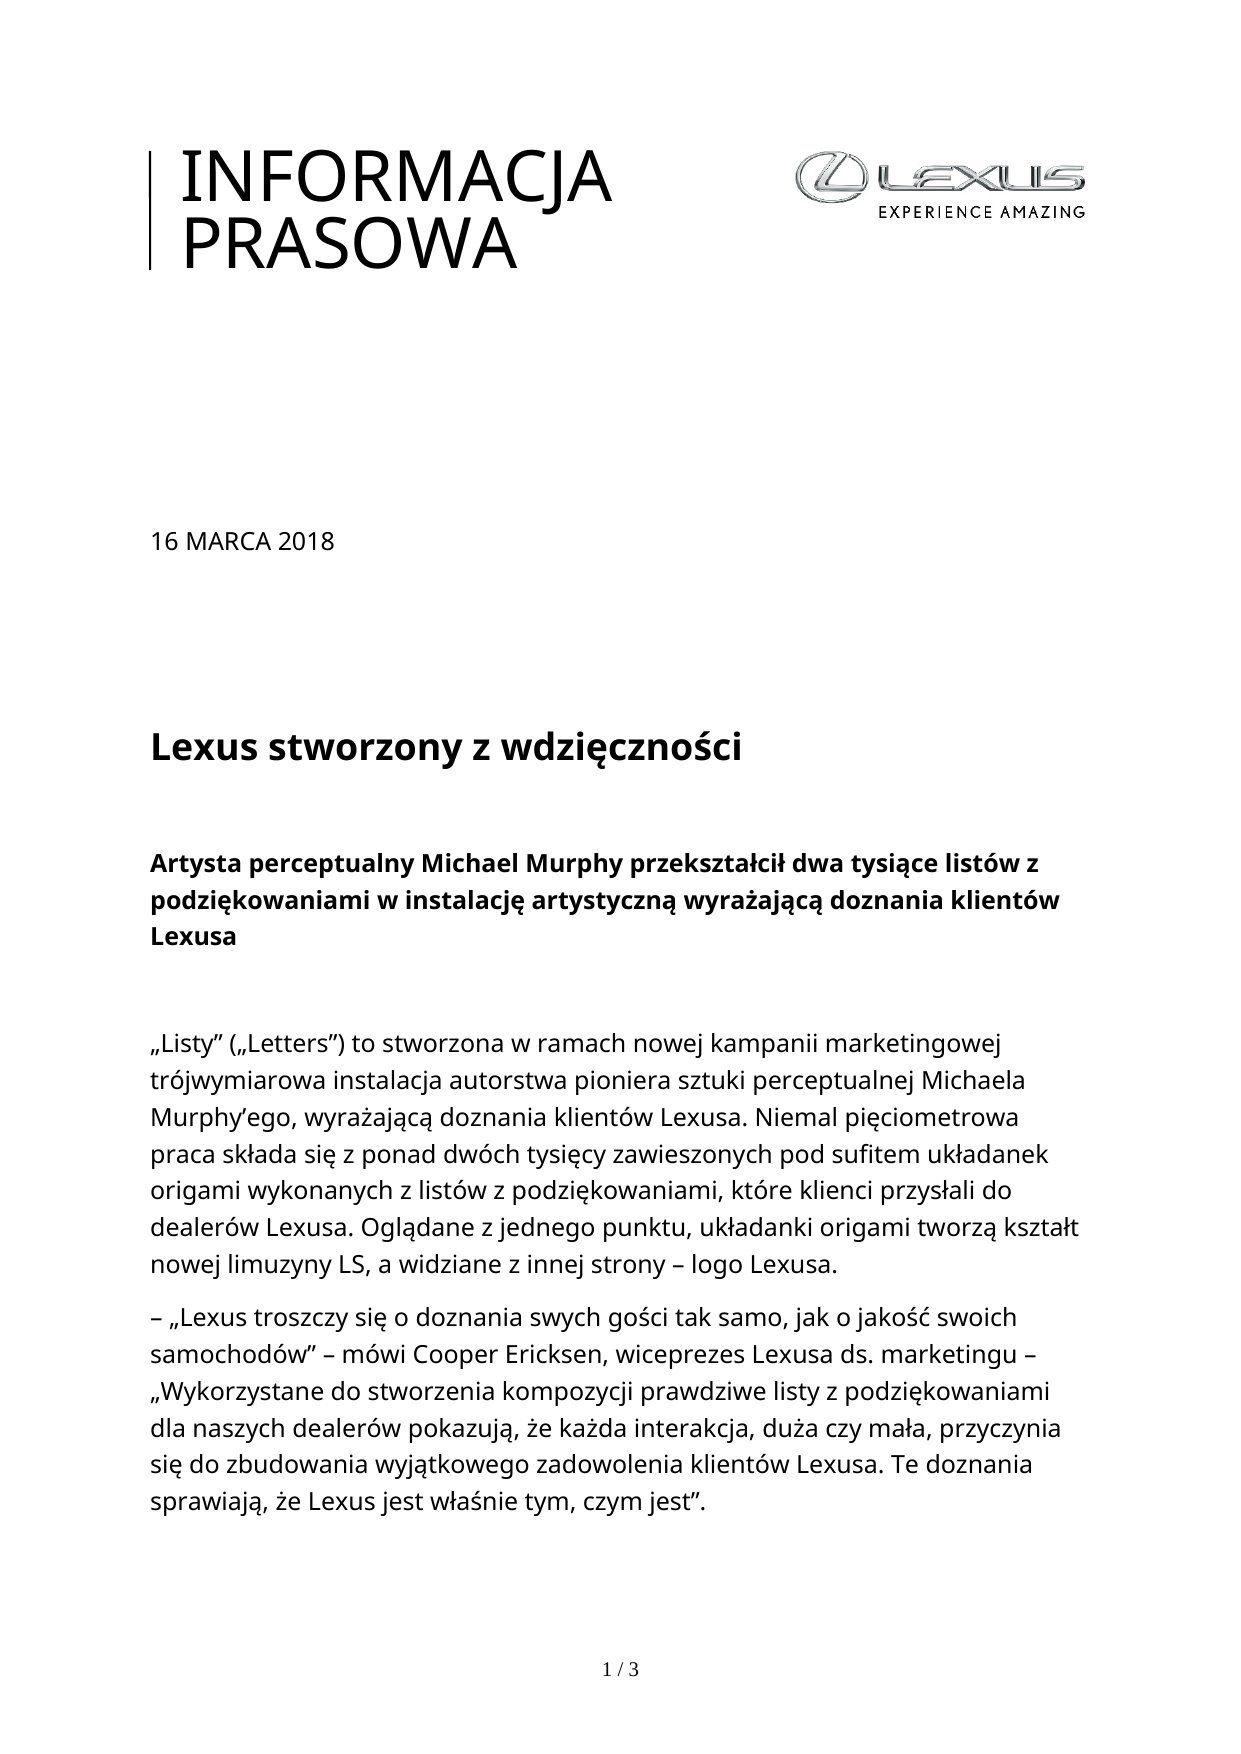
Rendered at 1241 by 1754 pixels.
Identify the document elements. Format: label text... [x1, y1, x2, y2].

text Lexus stworzony z wdzięczności [150, 720, 1090, 771]
text 16 MARCA 2018 [150, 523, 1086, 557]
picture [770, 141, 1110, 243]
text Artysta perceptualny Michael Murphy przekształcił dwa tysiące listów z podziękowaniami w instalację artystyczną wyrażającą doznania klientów Lexusa [150, 846, 1090, 953]
text „Listy” („Letters”) to stworzona w ramach nowej kampanii marketingowej trójwymiarowa instalacja autorstwa pioniera sztuki perceptualnej Michaela Murphy’ego, wyrażającą doznania klientów Lexusa. Niemal pięciometrowa praca składa się z ponad dwóch tysięcy zawieszonych pod sufitem układanek origami wykonanych z listów z podziękowaniami, które klienci przysłali do dealerów Lexusa. Oglądane z jednego punktu, układanki origami tworzą kształt nowej limuzyny LS, a widziane z innej strony – logo Lexusa. [150, 1026, 1090, 1281]
text – „Lexus troszczy się o doznania swych gości tak samo, jak o jakość swoich samochodów” – mówi Cooper Ericksen, wiceprezes Lexusa ds. marketingu – „Wykorzystane do stworzenia kompozycji prawdziwe listy z podziękowaniami dla naszych dealerów pokazują, że każda interakcja, duża czy mała, przyczynia się do zbudowania wyjątkowego zadowolenia klientów Lexusa. Te doznania sprawiają, że Lexus jest właśnie tym, czym jest”. [150, 1300, 1090, 1518]
